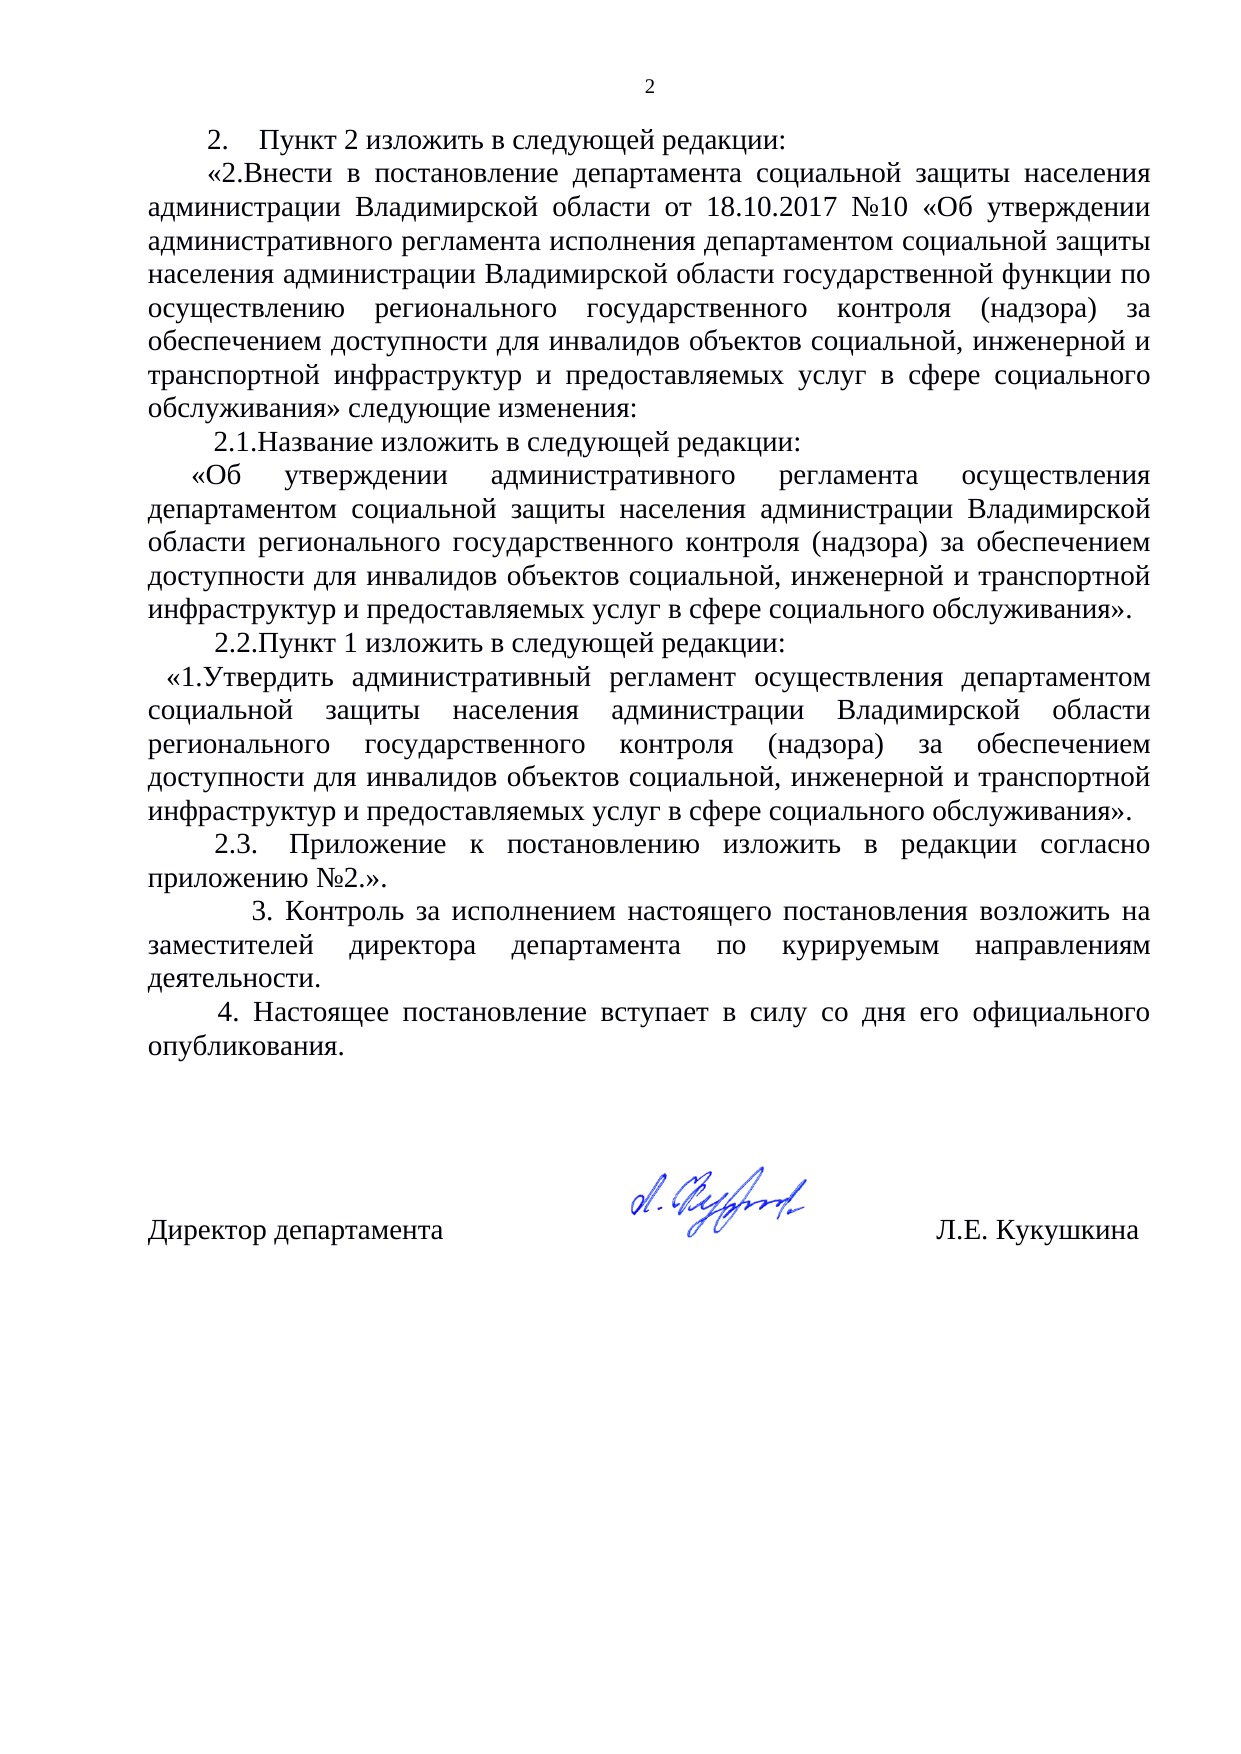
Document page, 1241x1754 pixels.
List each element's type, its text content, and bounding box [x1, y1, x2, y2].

text «Об утверждении административного регламента осуществления департаментом социальной защиты населения администрации Владимирской области регионального государственного контроля (надзора) за обеспечением доступности для инвалидов объектов социальной, инженерной и транспортной инфраструктур и предоставляемых услуг в сфере социального обслуживания». [148, 457, 1152, 625]
text «1.Утвердить административный регламент осуществления департаментом социальной защиты населения администрации Владимирской области регионального государственного контроля (надзора) за обеспечением доступности для инвалидов объектов социальной, инженерной и транспортной инфраструктур и предоставляемых услуг в сфере социального обслуживания». [148, 659, 1152, 826]
text Директор департамента Л.Е. Кукушкина [148, 1162, 1152, 1246]
text 2.3. Приложение к постановлению изложить в редакции согласно приложению №2.». [148, 826, 1152, 893]
picture [619, 1161, 813, 1240]
text 2.1.Название изложить в следующей редакции: [148, 424, 1152, 457]
text 4. Настоящее постановление вступает в силу со дня его официального опубликования. [148, 994, 1152, 1061]
text «2.Внести в постановлениe департамента социальной защиты населения администрации Владимирской области от 18.10.2017 №10 «Об утверждении административного регламента исполнения департаментом социальной защиты населения администрации Владимирской области государственной функции по осуществлению регионального государственного контроля (надзора) за обеспечением доступности для инвалидов объектов социальной, инженерной и транспортной инфраструктур и предоставляемых услуг в сфере социального обслуживания» следующие изменения: [148, 156, 1152, 424]
list Пункт 2 изложить в следующей редакции: [148, 122, 1152, 156]
text 2.2.Пункт 1 изложить в следующей редакции: [207, 625, 1152, 659]
text 3. Контроль за исполнением настоящего постановления возложить на заместителей директора департамента по курируемым направлениям деятельности. [148, 893, 1152, 994]
